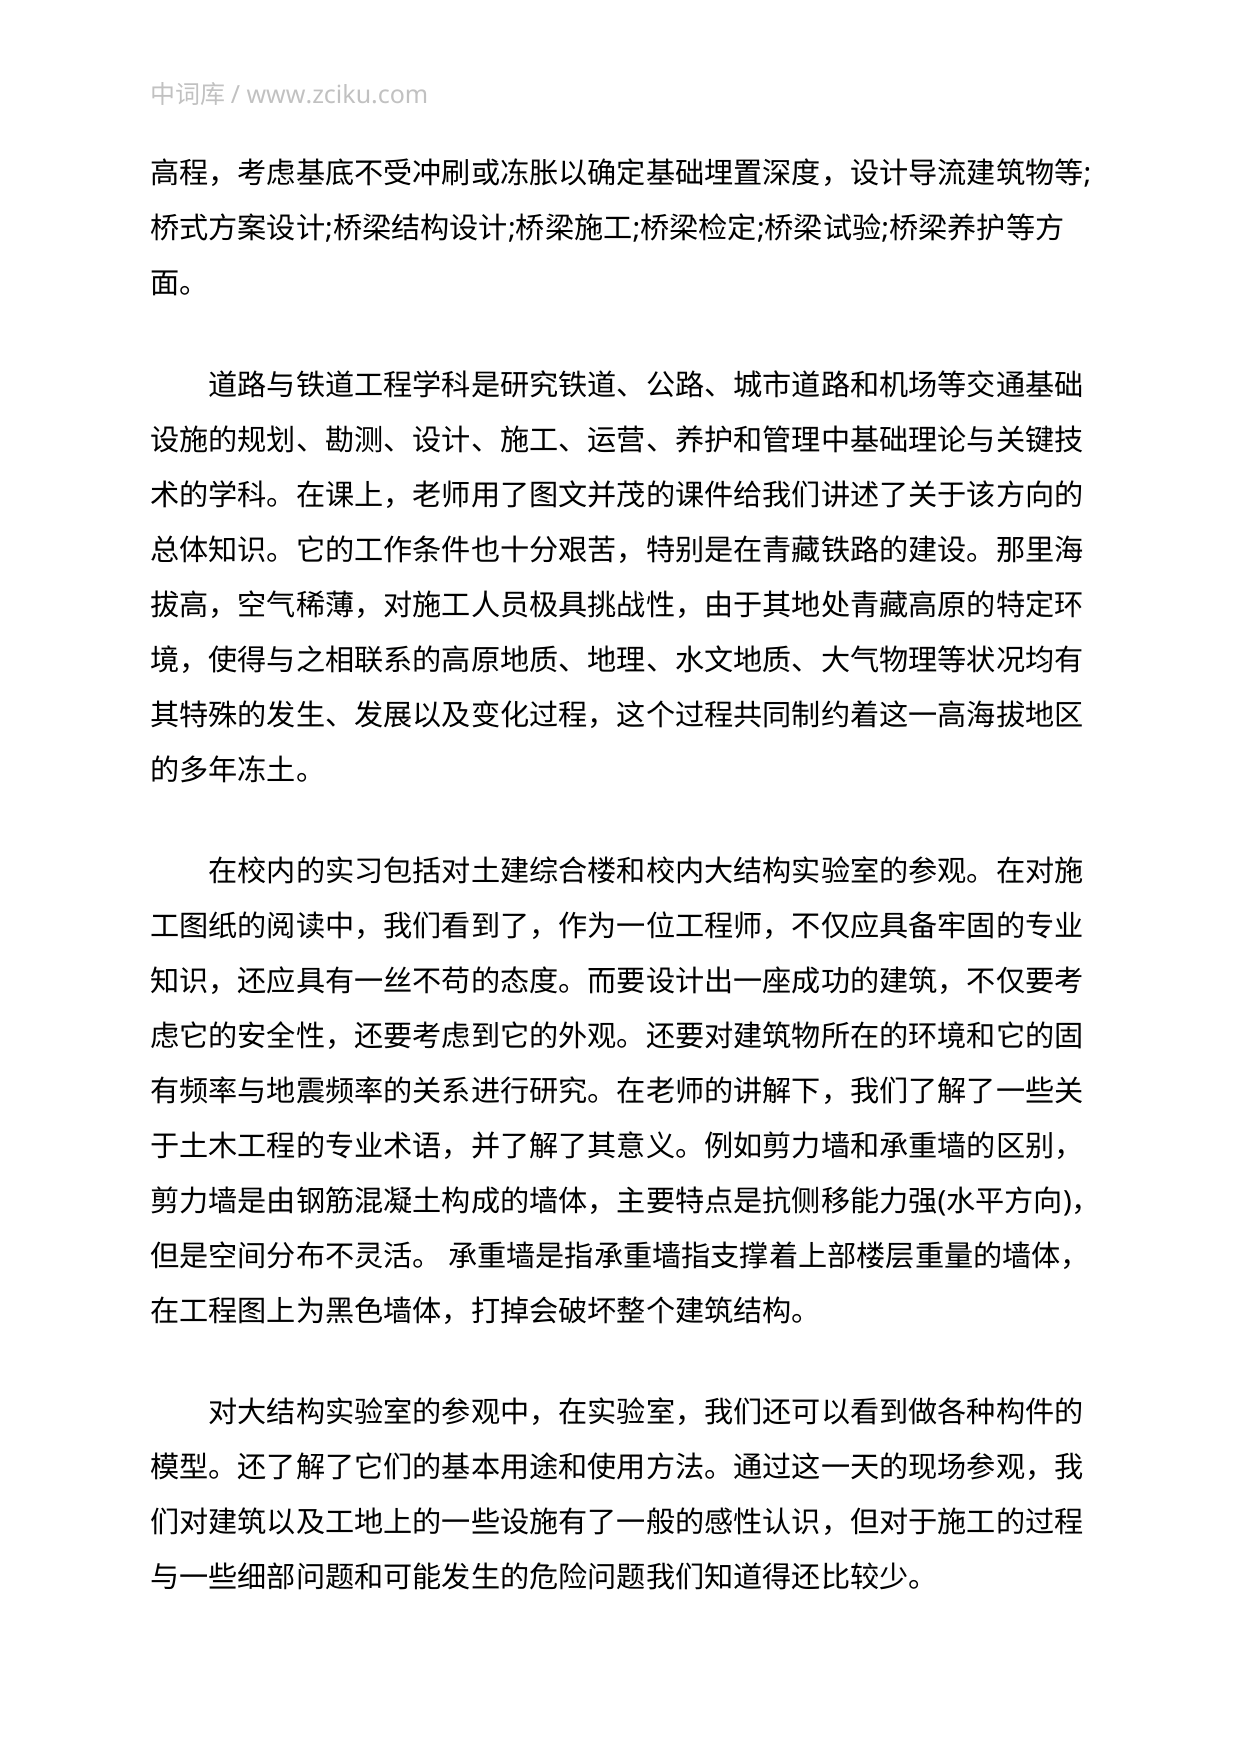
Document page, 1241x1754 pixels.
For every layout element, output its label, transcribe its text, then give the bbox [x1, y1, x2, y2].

text 在校内的实习包括对土建综合楼和校内大结构实验室的参观。在对施工图纸的阅读中，我们看到了，作为一位工程师，不仅应具备牢固的专业知识，还应具有一丝不苟的态度。而要设计出一座成功的建筑，不仅要考虑它的安全性，还要考虑到它的外观。还要对建筑物所在的环境和它的固有频率与地震频率的关系进行研究。在老师的讲解下，我们了解了一些关于土木工程的专业术语，并了解了其意义。例如剪力墙和承重墙的区别，剪力墙是由钢筋混凝土构成的墙体，主要特点是抗侧移能力强(水平方向)，但是空间分布不灵活。 承重墙是指承重墙指支撑着上部楼层重量的墙体，在工程图上为黑色墙体，打掉会破坏整个建筑结构。 [150, 848, 1090, 1329]
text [150, 150, 1090, 302]
text 道路与铁道工程学科是研究铁道、公路、城市道路和机场等交通基础设施的规划、勘测、设计、施工、运营、养护和管理中基础理论与关键技术的学科。在课上，老师用了图文并茂的课件给我们讲述了关于该方向的总体知识。它的工作条件也十分艰苦，特别是在青藏铁路的建设。那里海拔高，空气稀薄，对施工人员极具挑战性，由于其地处青藏高原的特定环境，使得与之相联系的高原地质、地理、水文地质、大气物理等状况均有其特殊的发生、发展以及变化过程，这个过程共同制约着这一高海拔地区的多年冻土。 [150, 362, 1090, 788]
text 对大结构实验室的参观中，在实验室，我们还可以看到做各种构件的模型。还了解了它们的基本用途和使用方法。通过这一天的现场参观，我们对建筑以及工地上的一些设施有了一般的感性认识，但对于施工的过程与一些细部问题和可能发生的危险问题我们知道得还比较少。 [150, 1389, 1090, 1596]
